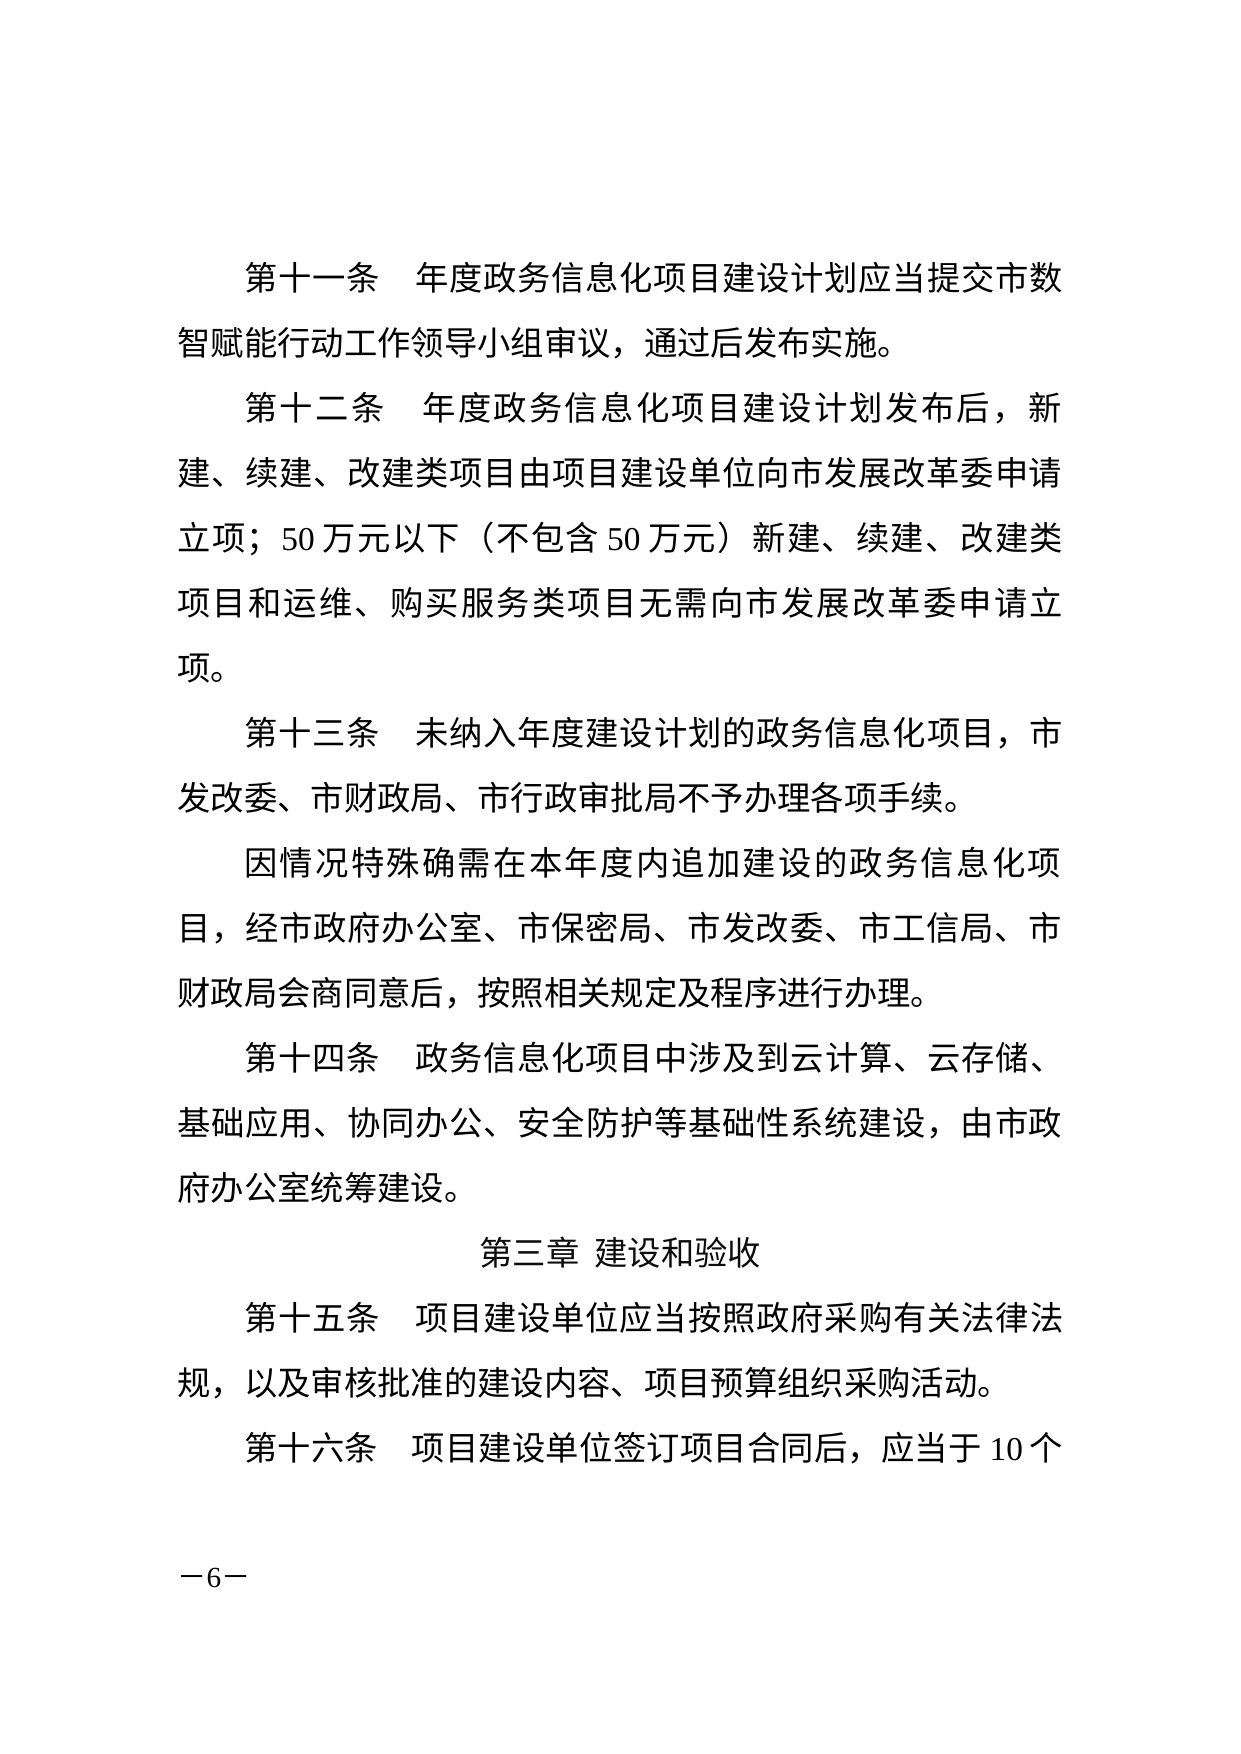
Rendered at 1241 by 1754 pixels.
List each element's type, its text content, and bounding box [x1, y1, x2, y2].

text 第十五条 项目建设单位应当按照政府采购有关法律法规，以及审核批准的建设内容、项目预算组织采购活动。 [177, 1283, 1063, 1413]
text 第十三条 未纳入年度建设计划的政务信息化项目，市发改委、市财政局、市行政审批局不予办理各项手续。 [177, 698, 1063, 828]
text 第三章 建设和验收 [177, 1218, 1063, 1283]
text 因情况特殊确需在本年度内追加建设的政务信息化项目，经市政府办公室、市保密局、市发改委、市工信局、市财政局会商同意后，按照相关规定及程序进行办理。 [177, 828, 1063, 1023]
text 第十四条 政务信息化项目中涉及到云计算、云存储、基础应用、协同办公、安全防护等基础性系统建设，由市政府办公室统筹建设。 [177, 1023, 1063, 1218]
text 第十二条 年度政务信息化项目建设计划发布后，新建、续建、改建类项目由项目建设单位向市发展改革委申请立项；50万元以下（不包含50万元）新建、续建、改建类项目和运维、购买服务类项目无需向市发展改革委申请立项。 [177, 373, 1063, 698]
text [177, 1413, 1063, 1478]
text 第十一条 年度政务信息化项目建设计划应当提交市数智赋能行动工作领导小组审议，通过后发布实施。 [177, 243, 1063, 373]
